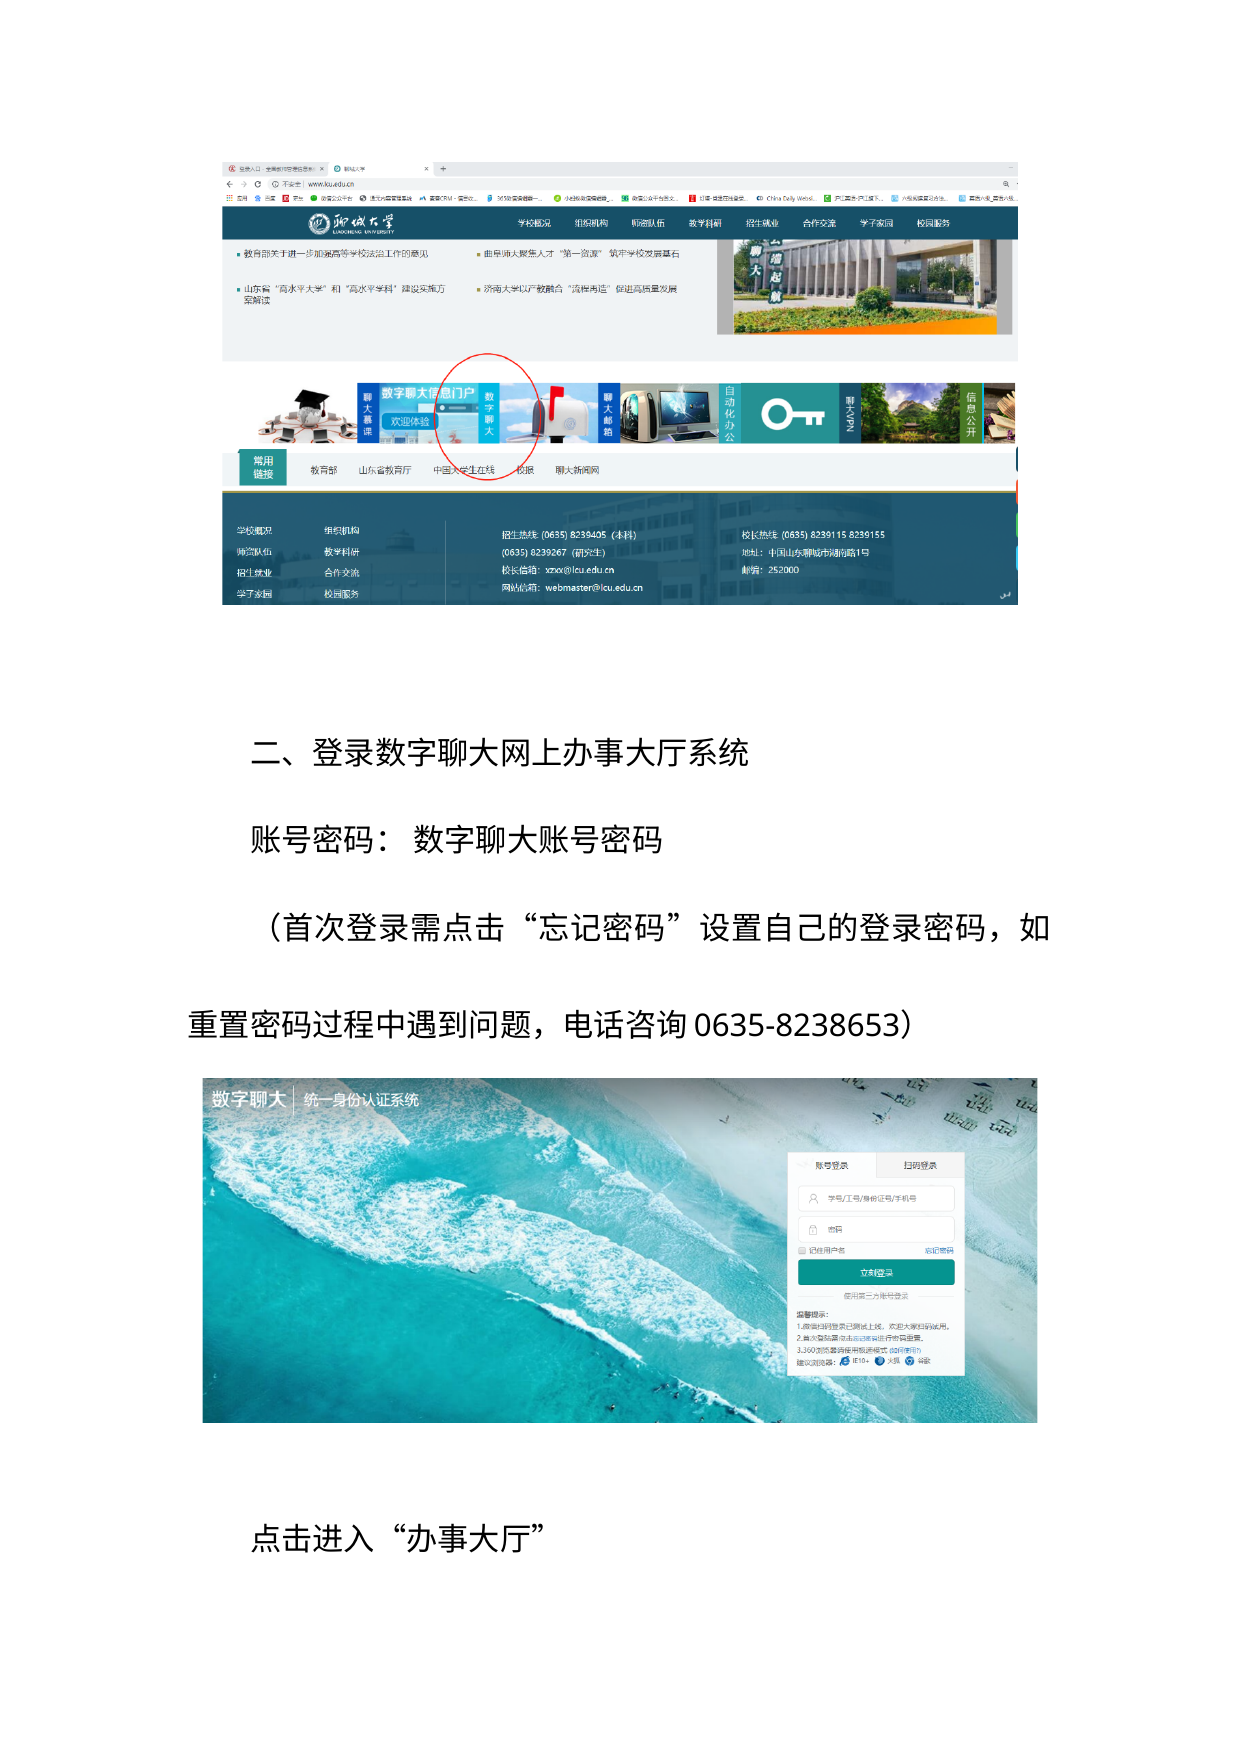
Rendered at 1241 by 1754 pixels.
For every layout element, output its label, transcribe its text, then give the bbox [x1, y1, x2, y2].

picture [202, 1078, 1038, 1423]
picture [222, 162, 1018, 605]
text 账号密码： 数字聊大账号密码 [187, 806, 1053, 871]
text （首次登录需点击“忘记密码”设置自己的登录密码，如重置密码过程中遇到问题，电话咨询0635-8238653） [187, 893, 1053, 1056]
text 点击进入“办事大厅” [187, 1505, 1053, 1570]
text 二、登录数字聊大网上办事大厅系统 [187, 718, 1053, 783]
